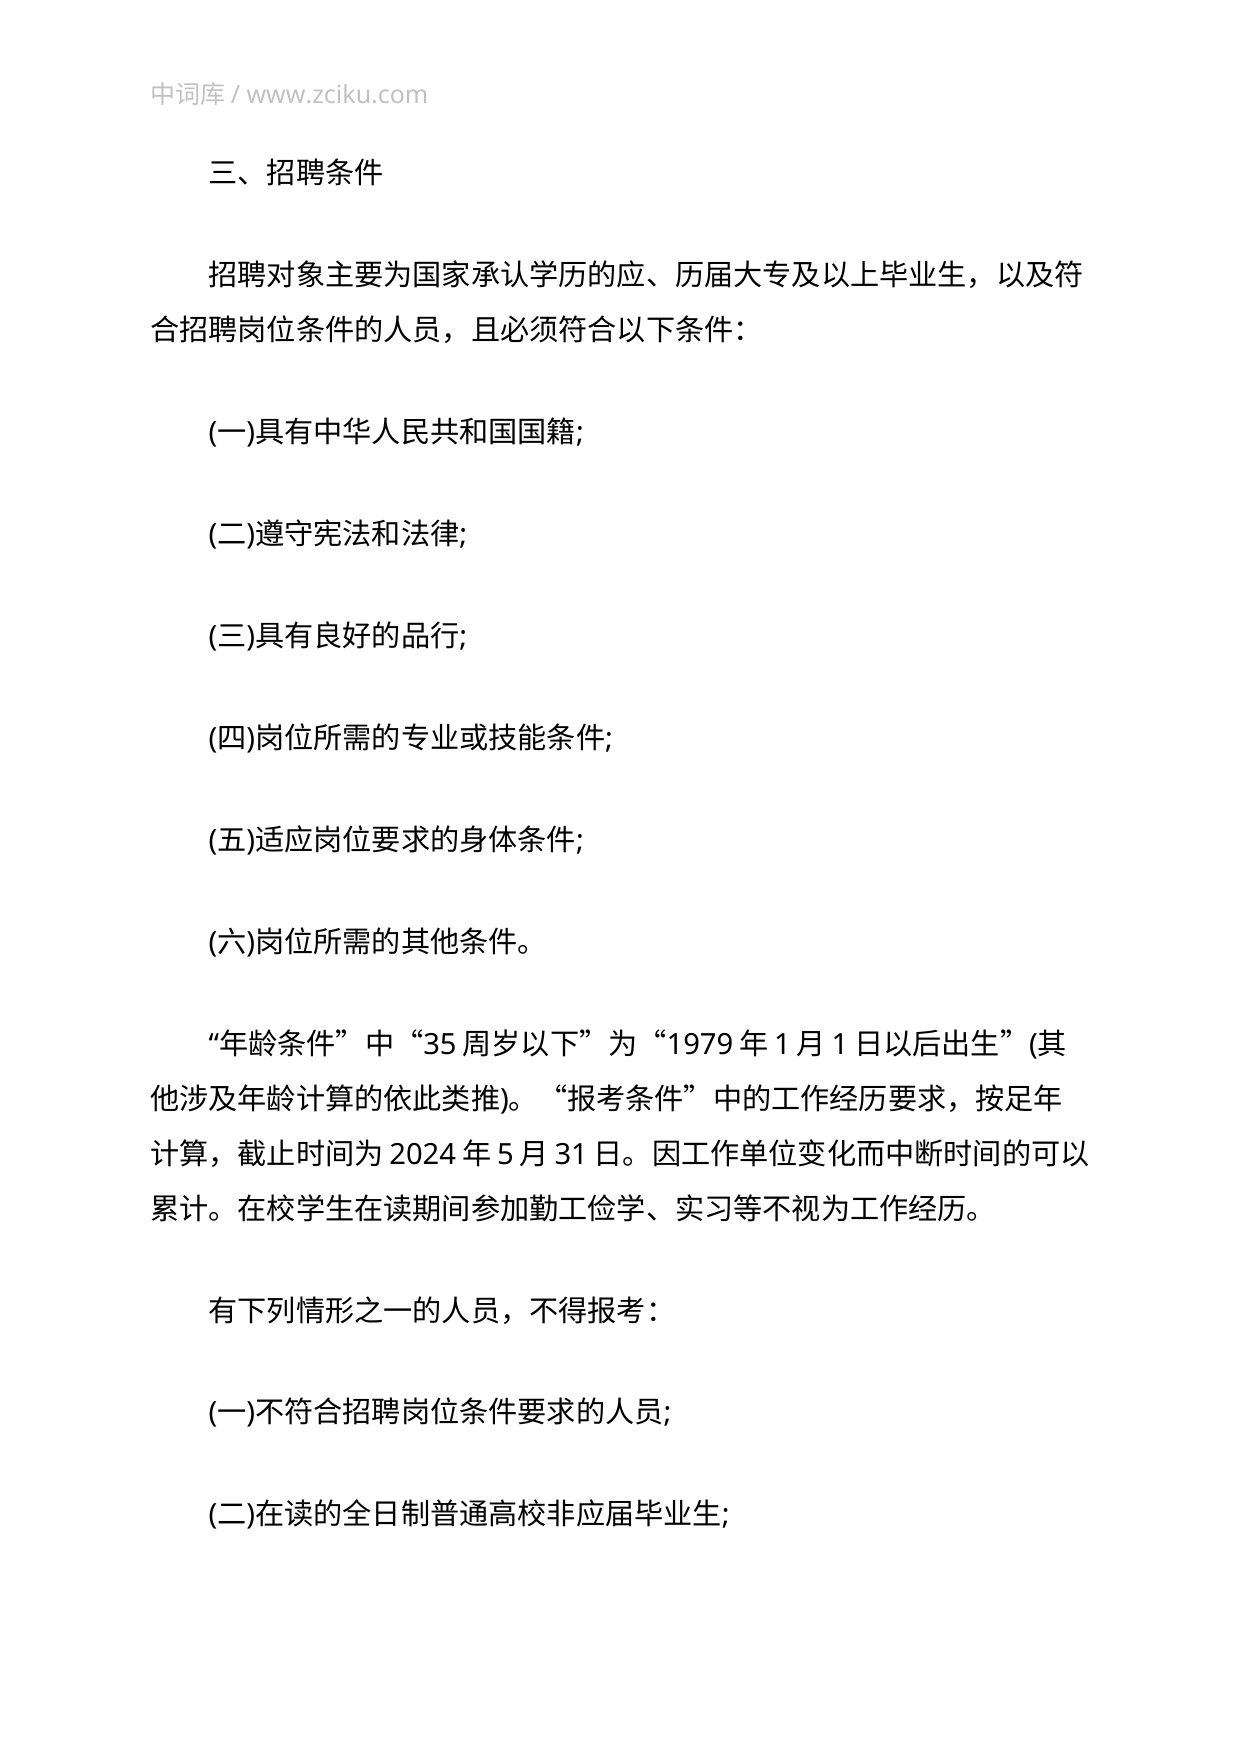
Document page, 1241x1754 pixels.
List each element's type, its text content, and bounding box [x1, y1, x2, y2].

text (一)不符合招聘岗位条件要求的人员; [150, 1389, 1090, 1431]
text (四)岗位所需的专业或技能条件; [150, 714, 1090, 757]
text “年龄条件”中“35周岁以下”为“1979年1月1日以后出生”(其他涉及年龄计算的依此类推)。“报考条件”中的工作经历要求，按足年计算，截止时间为2024年5月31日。因工作单位变化而中断时间的可以累计。在校学生在读期间参加勤工俭学、实习等不视为工作经历。 [150, 1020, 1090, 1228]
text (二)遵守宪法和法律; [150, 510, 1090, 553]
text (二)在读的全日制普通高校非应届毕业生; [150, 1491, 1090, 1533]
text 三、招聘条件 [150, 150, 1090, 192]
text 有下列情形之一的人员，不得报考： [150, 1287, 1090, 1329]
text (五)适应岗位要求的身体条件; [150, 816, 1090, 859]
text (六)岗位所需的其他条件。 [150, 918, 1090, 961]
text (三)具有良好的品行; [150, 612, 1090, 655]
text 招聘对象主要为国家承认学历的应、历届大专及以上毕业生，以及符合招聘岗位条件的人员，且必须符合以下条件： [150, 252, 1090, 349]
text (一)具有中华人民共和国国籍; [150, 408, 1090, 451]
